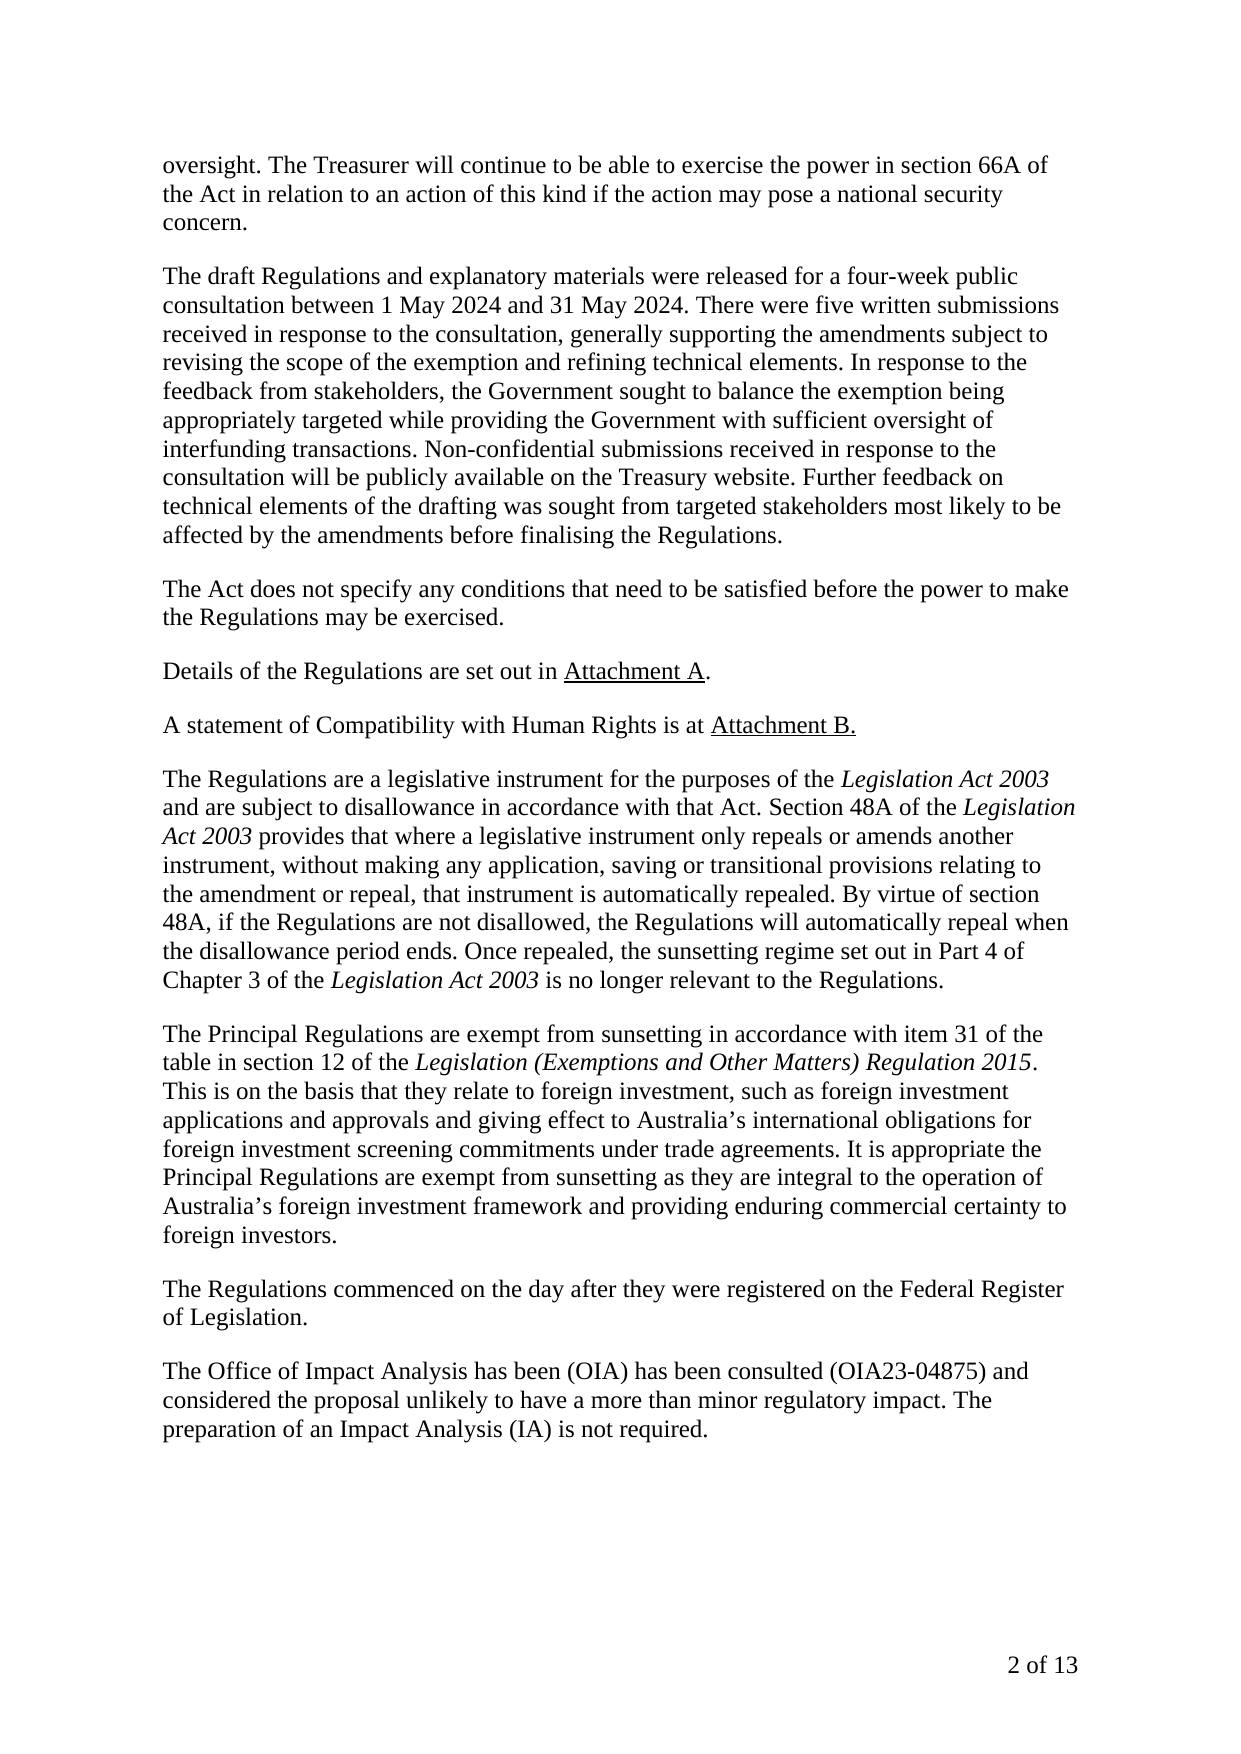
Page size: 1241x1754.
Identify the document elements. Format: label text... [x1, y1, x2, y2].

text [162, 150, 1078, 236]
list The Regulations are a legislative instrument for the purposes of the Legislation Act 2003 and are subject to disallowance in accordance with that Act. Section 48A of the Legislation Act 2003 provides that where a legislative instrument only repeals or amends another instrument, without making any application, saving or transitional provisions relating to the amendment or repeal, that instrument is automatically repealed. By virtue of section 48A, if the Regulations are not disallowed, the Regulations will automatically repeal when the disallowance period ends. Once repealed, the sunsetting regime set out in Part 4 of Chapter 3 of the Legislation Act 2003 is no longer relevant to the Regulations. [162, 764, 1078, 994]
list The draft Regulations and explanatory materials were released for a four-week public consultation between 1 May 2024 and 31 May 2024. There were five written submissions received in response to the consultation, generally supporting the amendments subject to revising the scope of the exemption and refining technical elements. In response to the feedback from stakeholders, the Government sought to balance the exemption being appropriately targeted while providing the Government with sufficient oversight of interfunding transactions. Non-confidential submissions received in response to the consultation will be publicly available on the Treasury website. Further feedback on technical elements of the drafting was sought from targeted stakeholders most likely to be affected by the amendments before finalising the Regulations. [162, 261, 1078, 549]
list The Principal Regulations are exempt from sunsetting in accordance with item 31 of the table in section 12 of the Legislation (Exemptions and Other Matters) Regulation 2015. This is on the basis that they relate to foreign investment, such as foreign investment applications and approvals and giving effect to Australia’s international obligations for foreign investment screening commitments under trade agreements. It is appropriate the Principal Regulations are exempt from sunsetting as they are integral to the operation of Australia’s foreign investment framework and providing enduring commercial certainty to foreign investors. [162, 1019, 1078, 1249]
list The Office of Impact Analysis has been (OIA) has been consulted (OIA23-04875) and considered the proposal unlikely to have a more than minor regulatory impact. The preparation of an Impact Analysis (IA) is not required. [162, 1356, 1078, 1442]
list The Regulations commenced on the day after they were registered on the Federal Register of Legislation. [162, 1274, 1078, 1331]
list The Act does not specify any conditions that need to be satisfied before the power to make the Regulations may be exercised. [162, 574, 1078, 631]
list Details of the Regulations are set out in Attachment A. [162, 656, 1078, 685]
text A statement of Compatibility with Human Rights is at Attachment B. [162, 710, 1078, 739]
